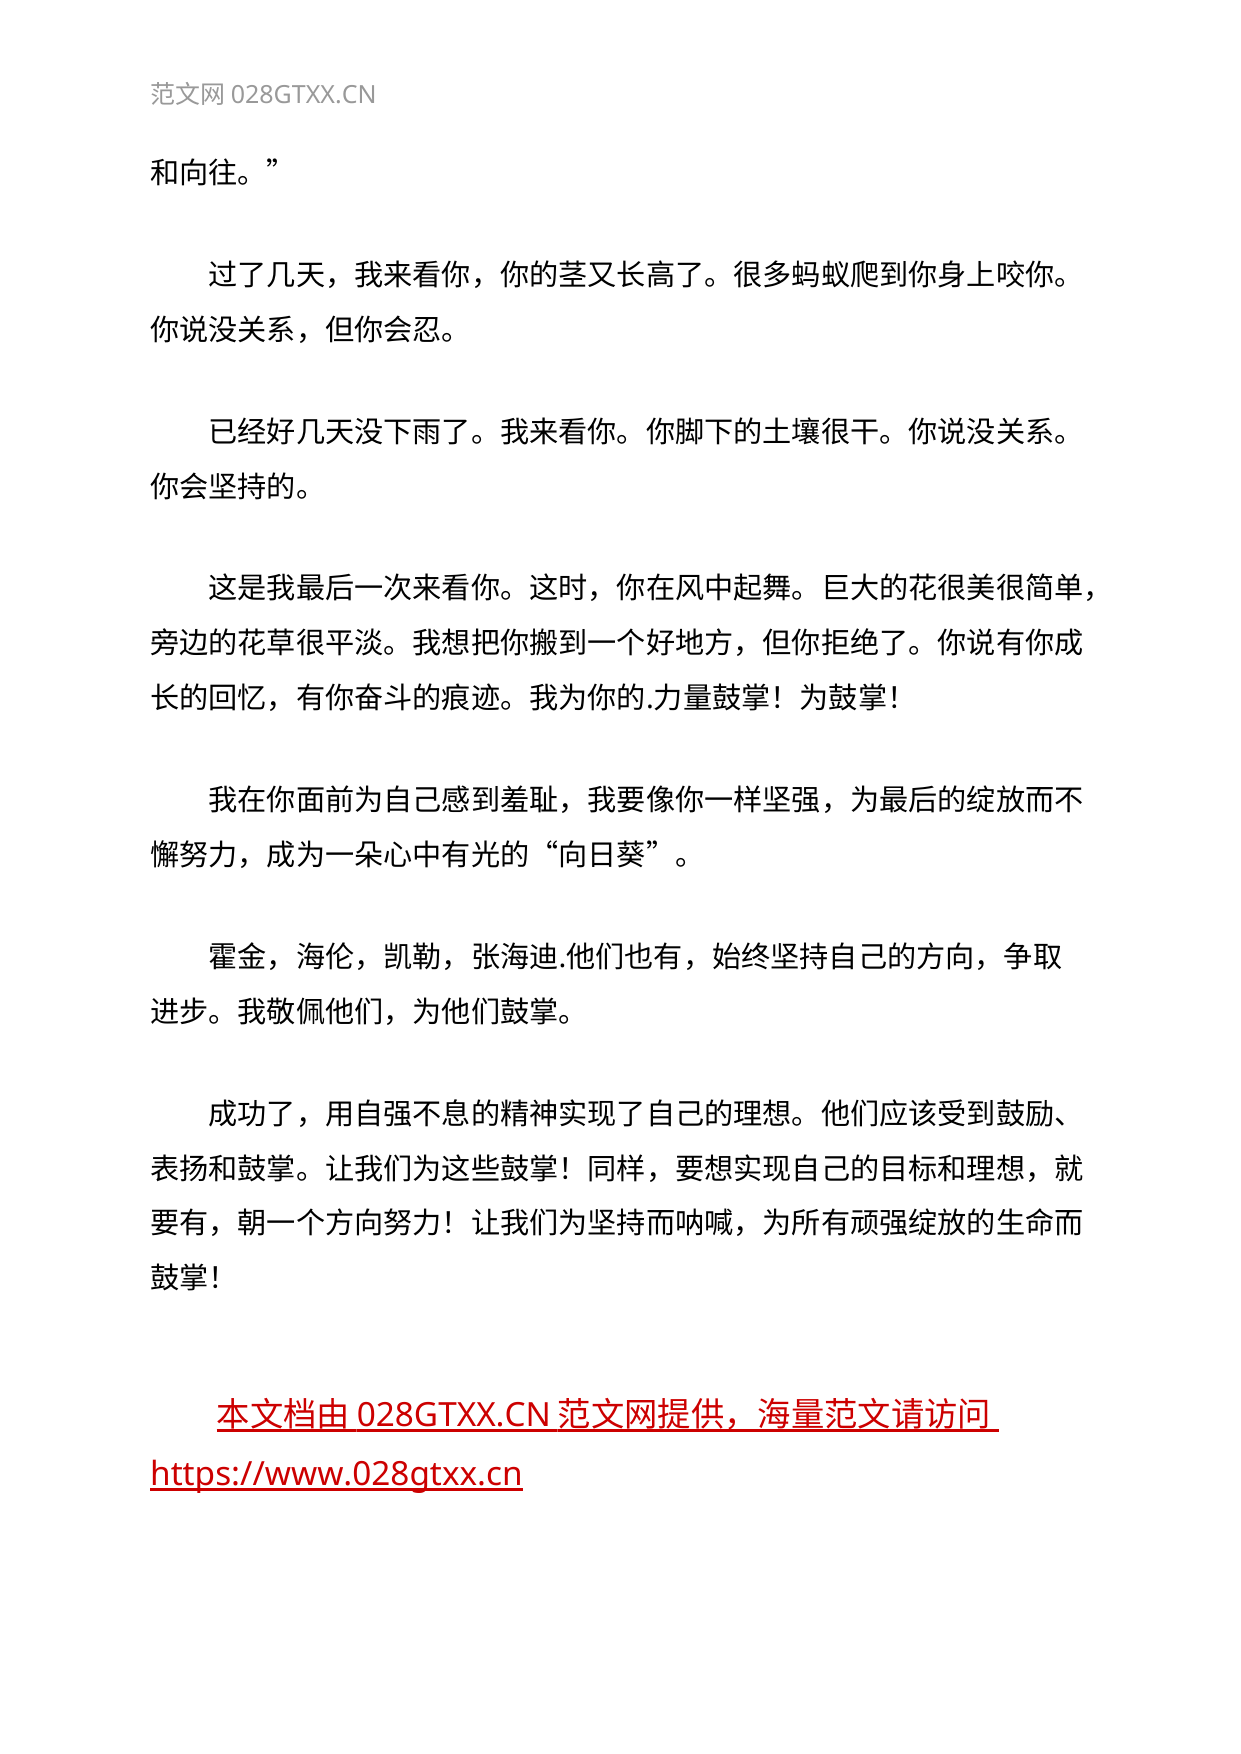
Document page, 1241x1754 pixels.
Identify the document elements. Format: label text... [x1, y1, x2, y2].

text 成功了，用自强不息的精神实现了自己的理想。他们应该受到鼓励、表扬和鼓掌。让我们为这些鼓掌！同样，要想实现自己的目标和理想，就要有，朝一个方向努力！让我们为坚持而呐喊，为所有顽强绽放的生命而鼓掌！ [150, 1090, 1090, 1297]
text 过了几天，我来看你，你的茎又长高了。很多蚂蚁爬到你身上咬你。你说没关系，但你会忍。 [150, 252, 1090, 349]
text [150, 150, 1090, 192]
text 已经好几天没下雨了。我来看你。你脚下的土壤很干。你说没关系。你会坚持的。 [150, 408, 1090, 506]
text 我在你面前为自己感到羞耻，我要像你一样坚强，为最后的绽放而不懈努力，成为一朵心中有光的“向日葵”。 [150, 777, 1090, 874]
text 本文档由028GTXX.CN范文网提供，海量范文请访问 https://www.028gtxx.cn [150, 1388, 1090, 1495]
text 霍金，海伦，凯勒，张海迪.他们也有，始终坚持自己的方向，争取进步。我敬佩他们，为他们鼓掌。 [150, 933, 1090, 1031]
text 这是我最后一次来看你。这时，你在风中起舞。巨大的花很美很简单，旁边的花草很平淡。我想把你搬到一个好地方，但你拒绝了。你说有你成长的回忆，有你奋斗的痕迹。我为你的.力量鼓掌！为鼓掌！ [150, 565, 1090, 717]
